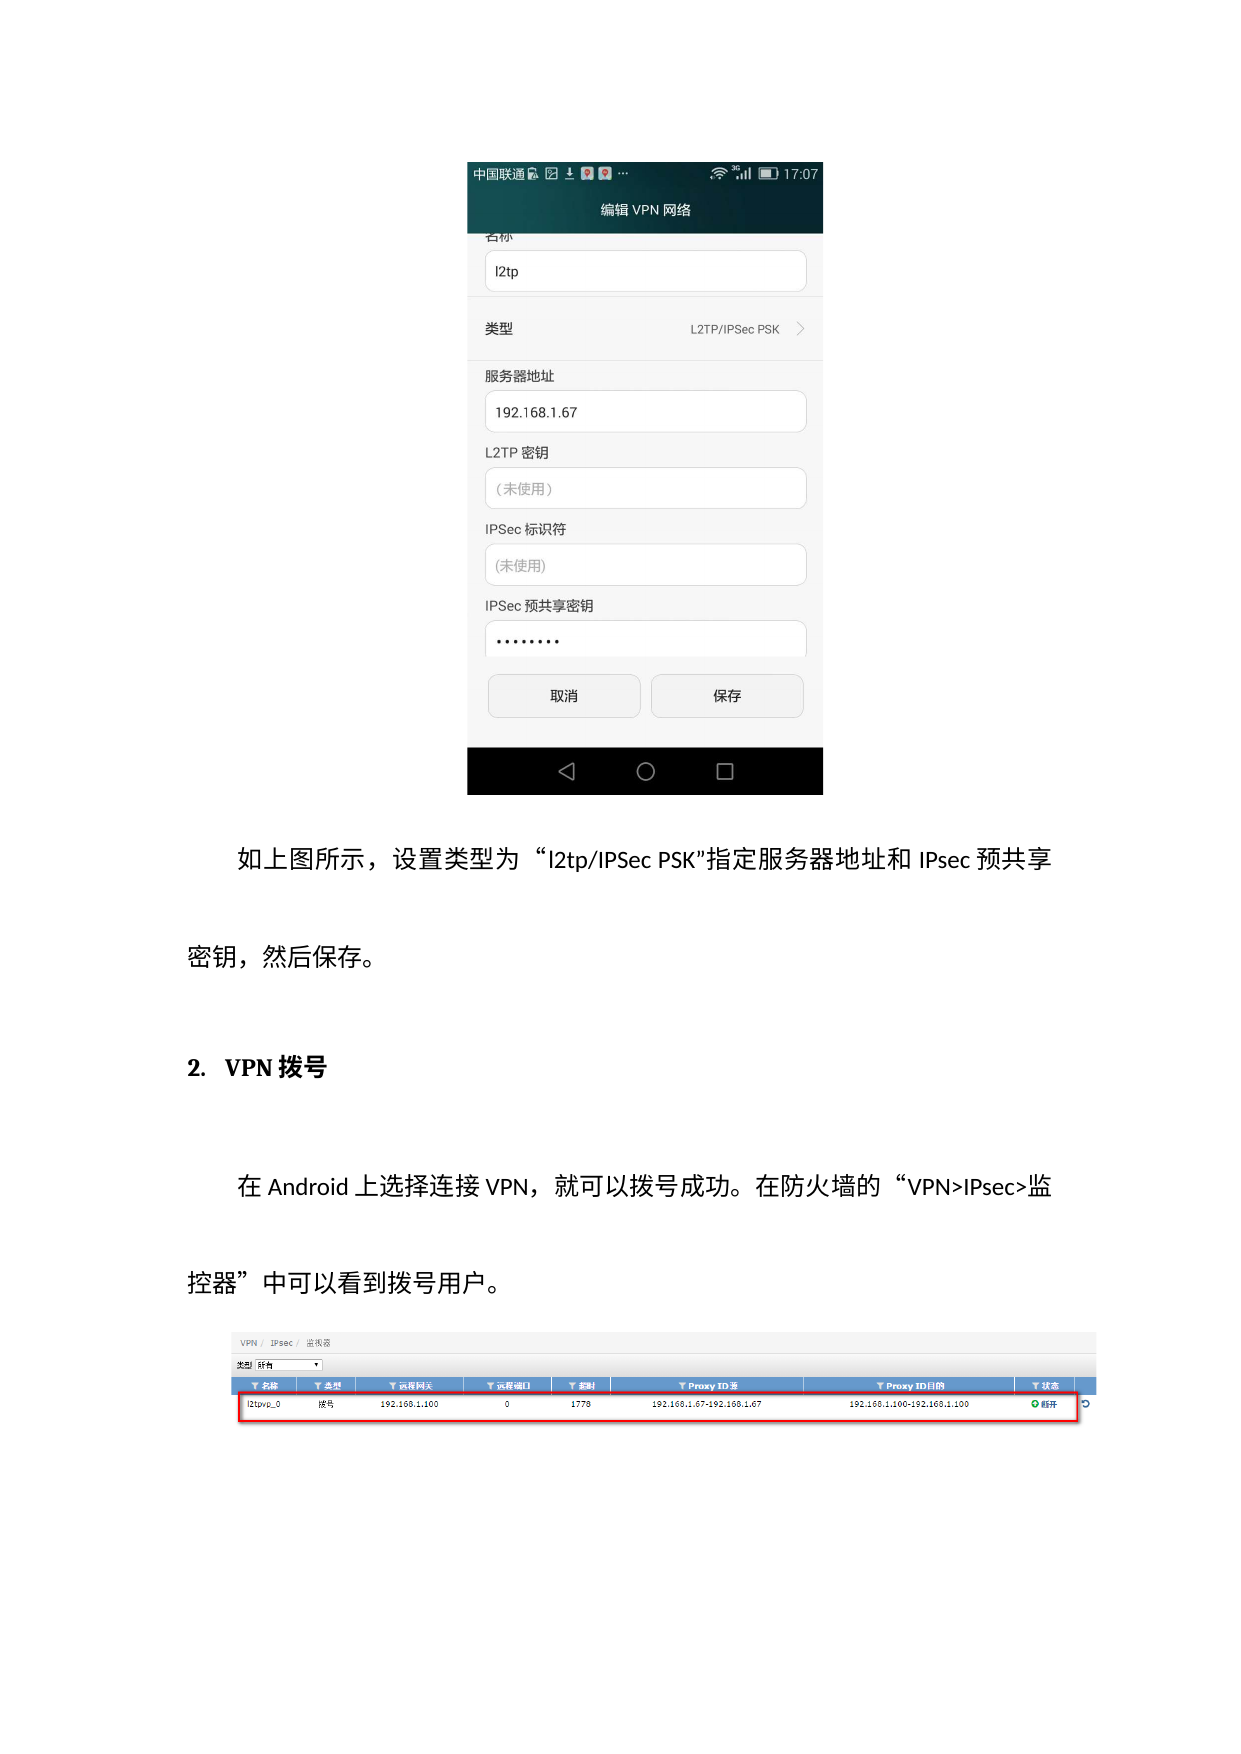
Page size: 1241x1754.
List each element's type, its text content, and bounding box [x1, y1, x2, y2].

picture [467, 162, 824, 795]
picture [231, 1332, 1097, 1488]
text 如上图所示，设置类型为“l2tp/IPSec PSK”指定服务器地址和IPsec预共享密钥，然后保存。 [187, 825, 1053, 988]
text 在Android上选择连接VPN，就可以拨号成功。在防火墙的“VPN>IPsec>监控器”中可以看到拨号用户。 [187, 1152, 1053, 1314]
subtitle VPN拨号 [187, 1033, 1053, 1098]
